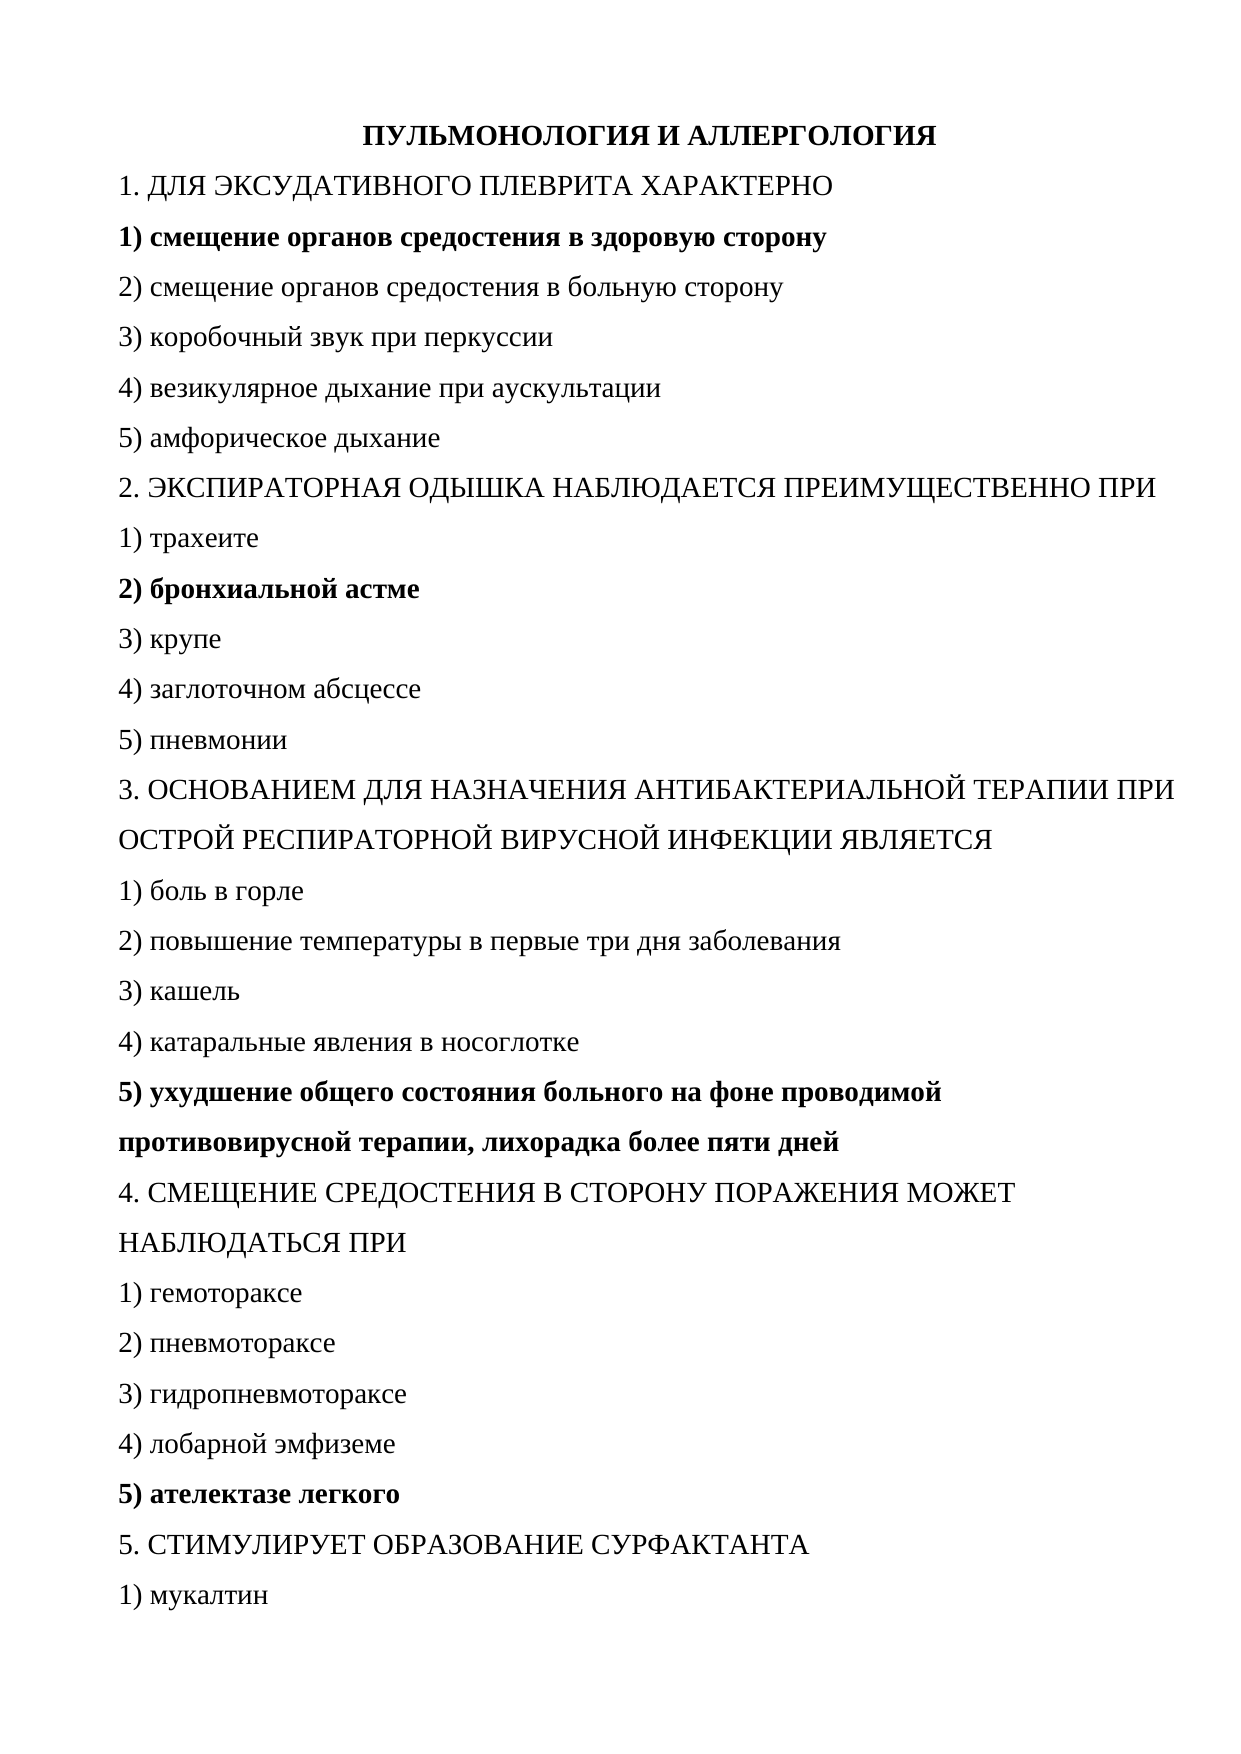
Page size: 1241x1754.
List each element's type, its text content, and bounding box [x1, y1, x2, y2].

text 1) боль в горле [118, 873, 1181, 906]
text 1) гемотораксе [118, 1275, 1181, 1309]
text 3) крупе [118, 621, 1181, 655]
text 2) повышение температуры в первые три дня заболевания [118, 923, 1181, 957]
text 2) пневмотораксе [118, 1326, 1181, 1359]
text 4) заглоточном абсцессе [118, 672, 1181, 705]
text ПУЛЬМОНОЛОГИЯ И АЛЛЕРГОЛОГИЯ [118, 118, 1181, 152]
text 2) смещение органов средостения в больную сторону [118, 269, 1181, 303]
text 2. ЭКСПИРАТОРНАЯ ОДЫШКА НАБЛЮДАЕТСЯ ПРЕИМУЩЕСТВЕННО ПРИ [118, 470, 1181, 504]
text 4) лобарной эмфиземе [118, 1426, 1181, 1460]
text 4) везикулярное дыхание при аускультации [118, 370, 1181, 403]
text 5. СТИМУЛИРУЕТ ОБРАЗОВАНИЕ СУРФАКТАНТА [118, 1527, 1181, 1560]
text 3. ОСНОВАНИЕМ ДЛЯ НАЗНАЧЕНИЯ АНТИБАКТЕРИАЛЬНОЙ ТЕРАПИИ ПРИ ОСТРОЙ РЕСПИРАТОРНОЙ ВИРУСНОЙ ИНФЕКЦИИ ЯВЛЯЕТСЯ [118, 772, 1181, 856]
text 3) кашель [118, 973, 1181, 1007]
text 3) гидропневмотораксе [118, 1376, 1181, 1409]
text 3) коробочный звук при перкуссии [118, 319, 1181, 353]
text 1) трахеите [118, 521, 1181, 554]
text 1. ДЛЯ ЭКСУДАТИВНОГО ПЛЕВРИТА ХАРАКТЕРНО [118, 168, 1181, 202]
text 5) ателектазе легкого [118, 1477, 1181, 1510]
text 4) катаральные явления в носоглотке [118, 1024, 1181, 1057]
text 5) пневмонии [118, 722, 1181, 755]
text 5) ухудшение общего состояния больного на фоне проводимой противовирусной терапии, лихорадка более пяти дней [118, 1074, 1181, 1158]
text 5) амфорическое дыхание [118, 420, 1181, 453]
text 4. СМЕЩЕНИЕ СРЕДОСТЕНИЯ В СТОРОНУ ПОРАЖЕНИЯ МОЖЕТ НАБЛЮДАТЬСЯ ПРИ [118, 1175, 1181, 1258]
text 2) бронхиальной астме [118, 571, 1181, 604]
text 1) мукалтин [118, 1577, 1181, 1611]
text 1) смещение органов средостения в здоровую сторону [118, 219, 1181, 252]
